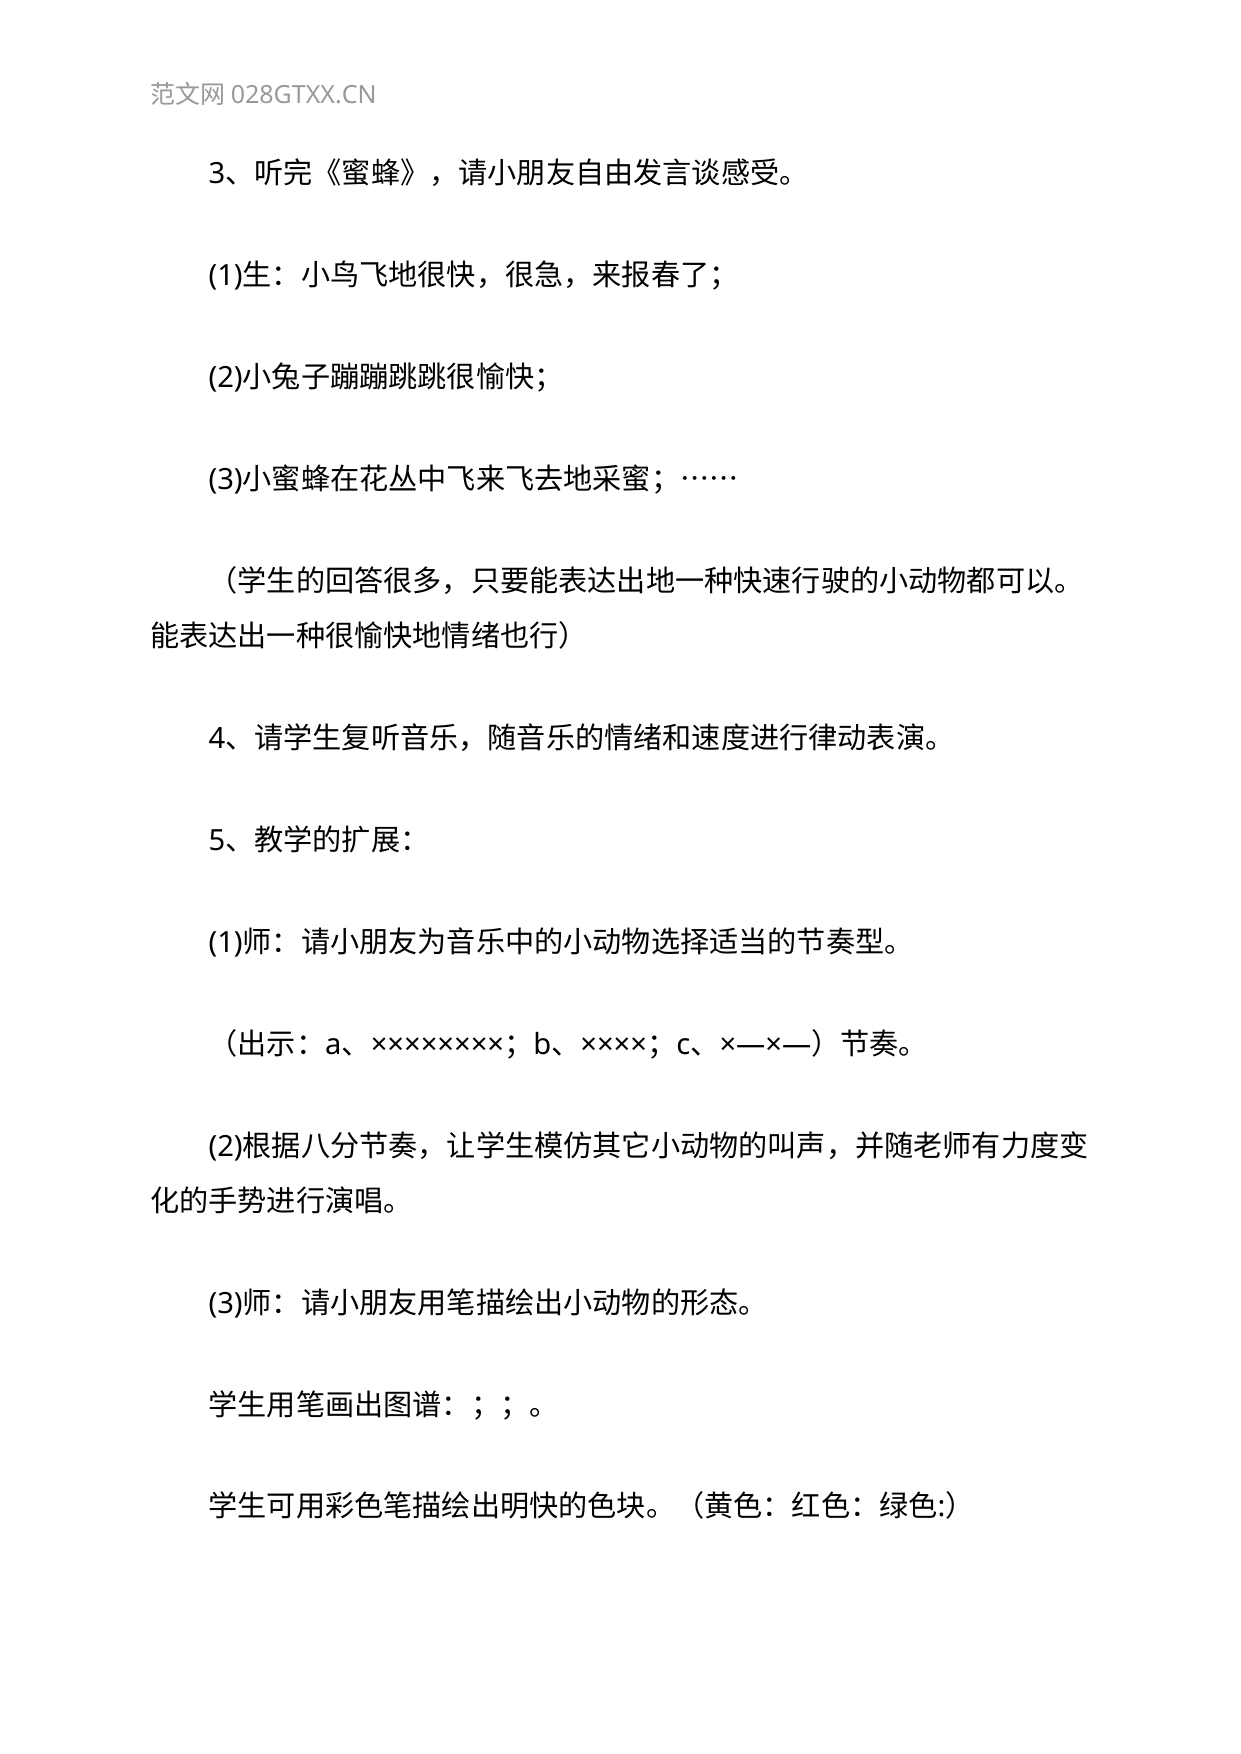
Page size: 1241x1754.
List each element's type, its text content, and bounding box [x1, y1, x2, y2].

text 4、请学生复听音乐，随音乐的情绪和速度进行律动表演。 [150, 714, 1090, 757]
text (1)师：请小朋友为音乐中的小动物选择适当的节奏型。 [150, 918, 1090, 961]
text (2)根据八分节奏，让学生模仿其它小动物的叫声，并随老师有力度变化的手势进行演唱。 [150, 1122, 1090, 1220]
text (2)小兔子蹦蹦跳跳很愉快； [150, 354, 1090, 396]
text (3)师：请小朋友用笔描绘出小动物的形态。 [150, 1279, 1090, 1322]
text 学生可用彩色笔描绘出明快的色块。（黄色：红色：绿色:） [150, 1483, 1090, 1525]
text 学生用笔画出图谱：；；。 [150, 1381, 1090, 1423]
text （学生的回答很多，只要能表达出地一种快速行驶的小动物都可以。能表达出一种很愉快地情绪也行） [150, 558, 1090, 655]
text 3、听完《蜜蜂》，请小朋友自由发言谈感受。 [150, 150, 1090, 192]
text （出示：a、××××××××；b、××××；c、×—×—）节奏。 [150, 1021, 1090, 1063]
text (1)生：小鸟飞地很快，很急，来报春了； [150, 252, 1090, 294]
text (3)小蜜蜂在花丛中飞来飞去地采蜜；…… [150, 456, 1090, 498]
text 5、教学的扩展： [150, 817, 1090, 859]
